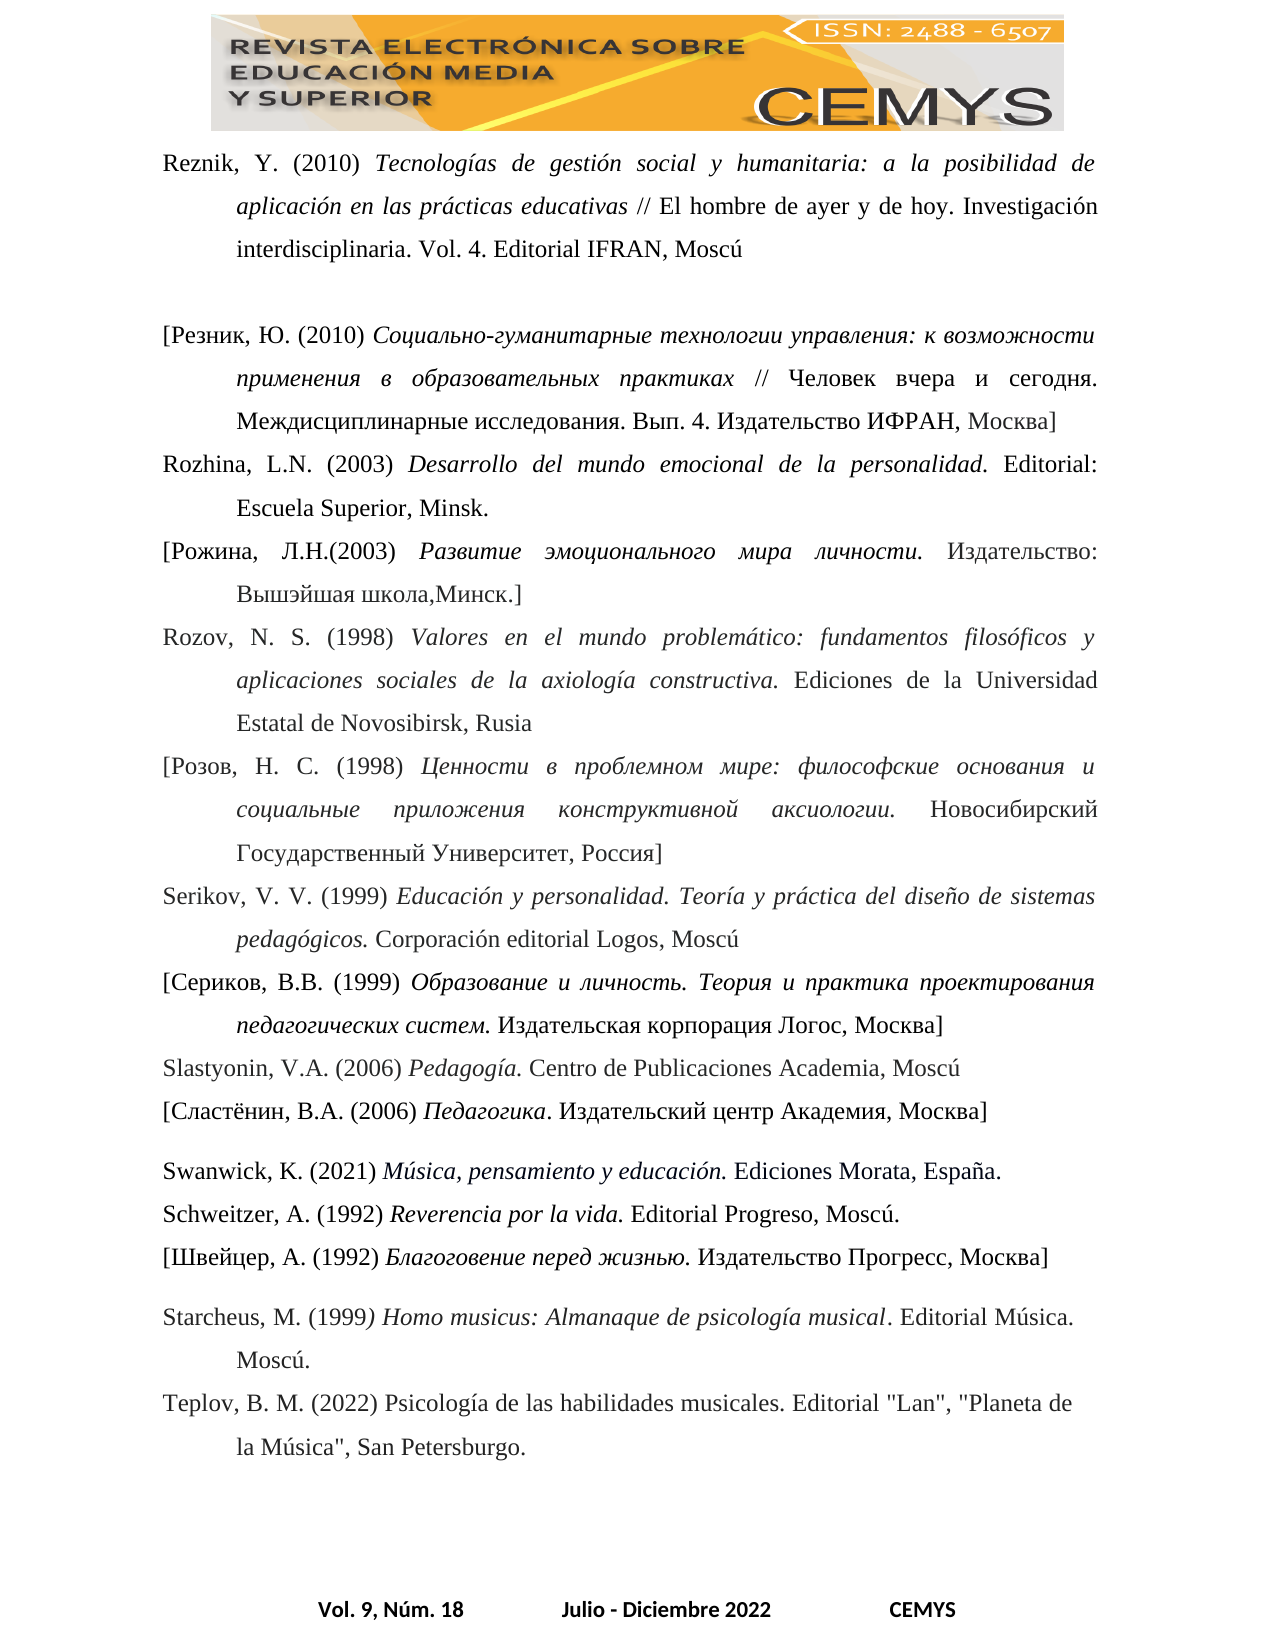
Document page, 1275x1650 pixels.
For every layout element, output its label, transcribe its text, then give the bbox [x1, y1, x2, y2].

text [Швейцер, A. (1992) Благоговение перед жизнью. Издательство Прогресс, Москва] [162, 1242, 1098, 1271]
text Starcheus, M. (1999) Homo musicus: Almanaque de psicología musical. Editorial Música. Moscú. [162, 1302, 1074, 1374]
text [Розов, Н. С. (1998) Ценности в проблемном мире: философские основания и социальные приложения конструктивной аксиологии. Новосибирский Государственный Университет, Россия] [162, 751, 1098, 866]
text Reznik, Y. (2010) Tecnologías de gestión social y humanitaria: a la posibilidad de aplicación en las prácticas educativas // El hombre de ayer y de hoy. Investigación interdisciplinaria. Vol. 4. Editorial IFRAN, Moscú [162, 148, 1098, 263]
text Teplov, B. M. (2022) Psicología de las habilidades musicales. Editorial "Lan", "Planeta de la Música", San Petersburgo. [162, 1388, 1074, 1460]
text [Резник, Ю. (2010) Социально-гуманитарные технологии управления: к возможности применения в образовательных практиках // Человек вчера и сегодня. Междисциплинарные исследования. Вып. 4. Издательство ИФРАН, Москва] [162, 320, 1098, 435]
picture [211, 14, 1064, 131]
text Slastyonin, V.A. (2006) Pedagogía. Centro de Publicaciones Academia, Moscú [162, 1053, 1098, 1082]
text [Сластёнин, В.А. (2006) Педагогика. Издательский центр Академия, Москва] [552, 1096, 1098, 1125]
text [Рожина, Л.Н.(2003) Развитие эмоционального мира личности. Издательство: Вышэйшая школа,Минск.] [162, 536, 1098, 608]
text Swanwick, K. (2021) Música, pensamiento y educación. Ediciones Morata, España. [162, 1156, 1098, 1185]
text Serikov, V. V. (1999) Educación y personalidad. Teoría y práctica del diseño de sistemas pedagógicos. Corporación editorial Logos, Moscú [162, 881, 1098, 953]
text [Сериков, В.В. (1999) Образование и личность. Теория и практика проектирования педагогических систем. Издательская корпорация Логос, Москва] [162, 967, 1098, 1039]
subtitle Schweitzer, A. (1992) Reverencia por la vida. Editorial Progreso, Moscú. [162, 1199, 1098, 1228]
text Rozov, N. S. (1998) Valores en el mundo problemático: fundamentos filosóficos y aplicaciones sociales de la axiología constructiva. Ediciones de la Universidad Estatal de Novosibirsk, Rusia [162, 622, 1098, 737]
text Rozhina, L.N. (2003) Desarrollo del mundo emocional de la personalidad. Editorial: Escuela Superior, Minsk. [162, 449, 1098, 521]
